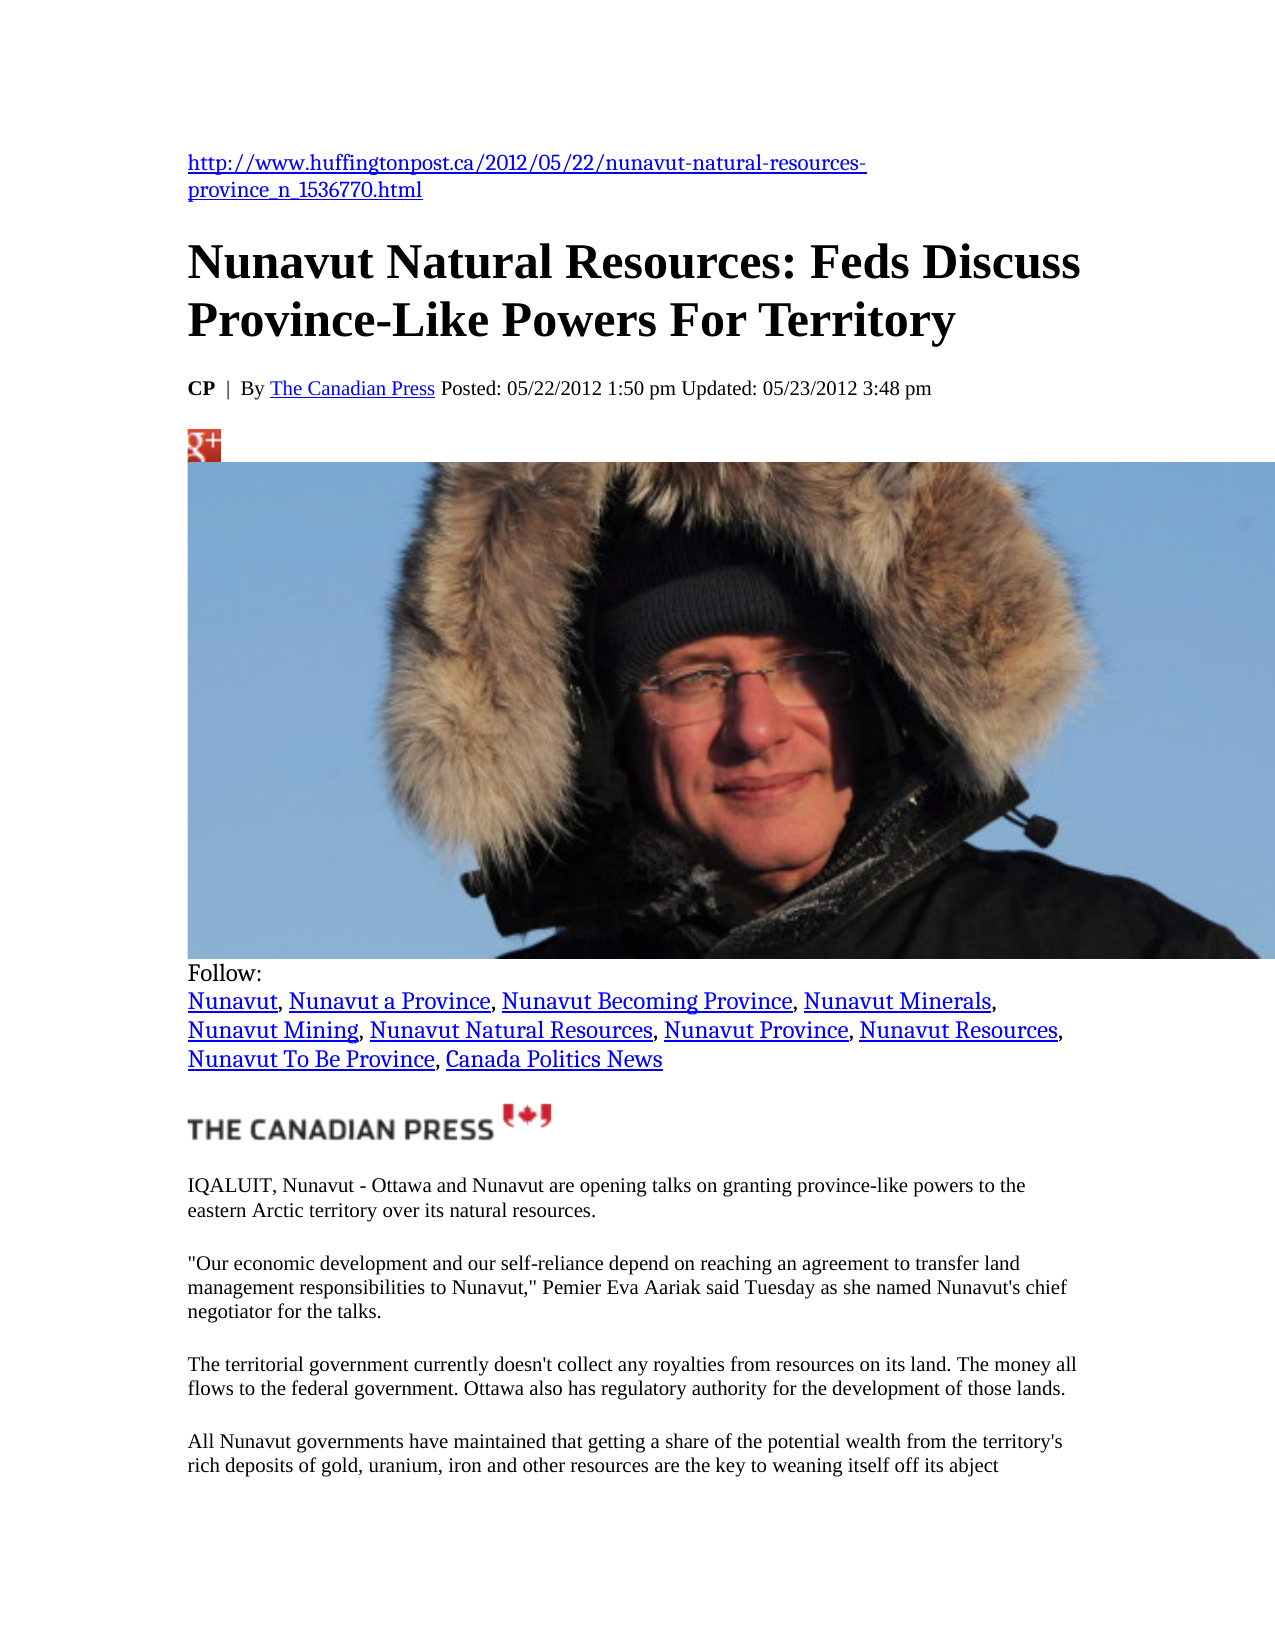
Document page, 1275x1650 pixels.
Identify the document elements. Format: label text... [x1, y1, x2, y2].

text CP | By The Canadian Press Posted: 05/22/2012 1:50 pm Updated: 05/23/2012 3:48 pm [187, 376, 1087, 400]
subtitle Nunavut Natural Resources: Feds Discuss Province-Like Powers For Territory [187, 232, 1087, 347]
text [187, 1429, 1087, 1477]
text IQALUIT, Nunavut - Ottawa and Nunavut are opening talks on granting province-like powers to the eastern Arctic territory over its natural resources. [187, 1173, 1087, 1222]
text Nunavut, Nunavut a Province, Nunavut Becoming Province, Nunavut Minerals, Nunavut Mining, Nunavut Natural Resources, Nunavut Province, Nunavut Resources, Nunavut To Be Province, Canada Politics News [187, 987, 1087, 1073]
text Follow: [187, 959, 1087, 987]
text "Our economic development and our self-reliance depend on reaching an agreement to transfer land management responsibilities to Nunavut," Pemier Eva Aariak said Tuesday as she named Nunavut's chief negotiator for the talks. [187, 1251, 1087, 1323]
picture [187, 1102, 552, 1145]
text http://www.huffingtonpost.ca/2012/05/22/nunavut-natural-resources-province_n_1536770.html [187, 150, 1087, 203]
text The territorial government currently doesn't collect any royalties from resources on its land. The money all flows to the federal government. Ottawa also has regulatory authority for the development of those lands. [187, 1352, 1087, 1400]
picture [187, 429, 1275, 959]
